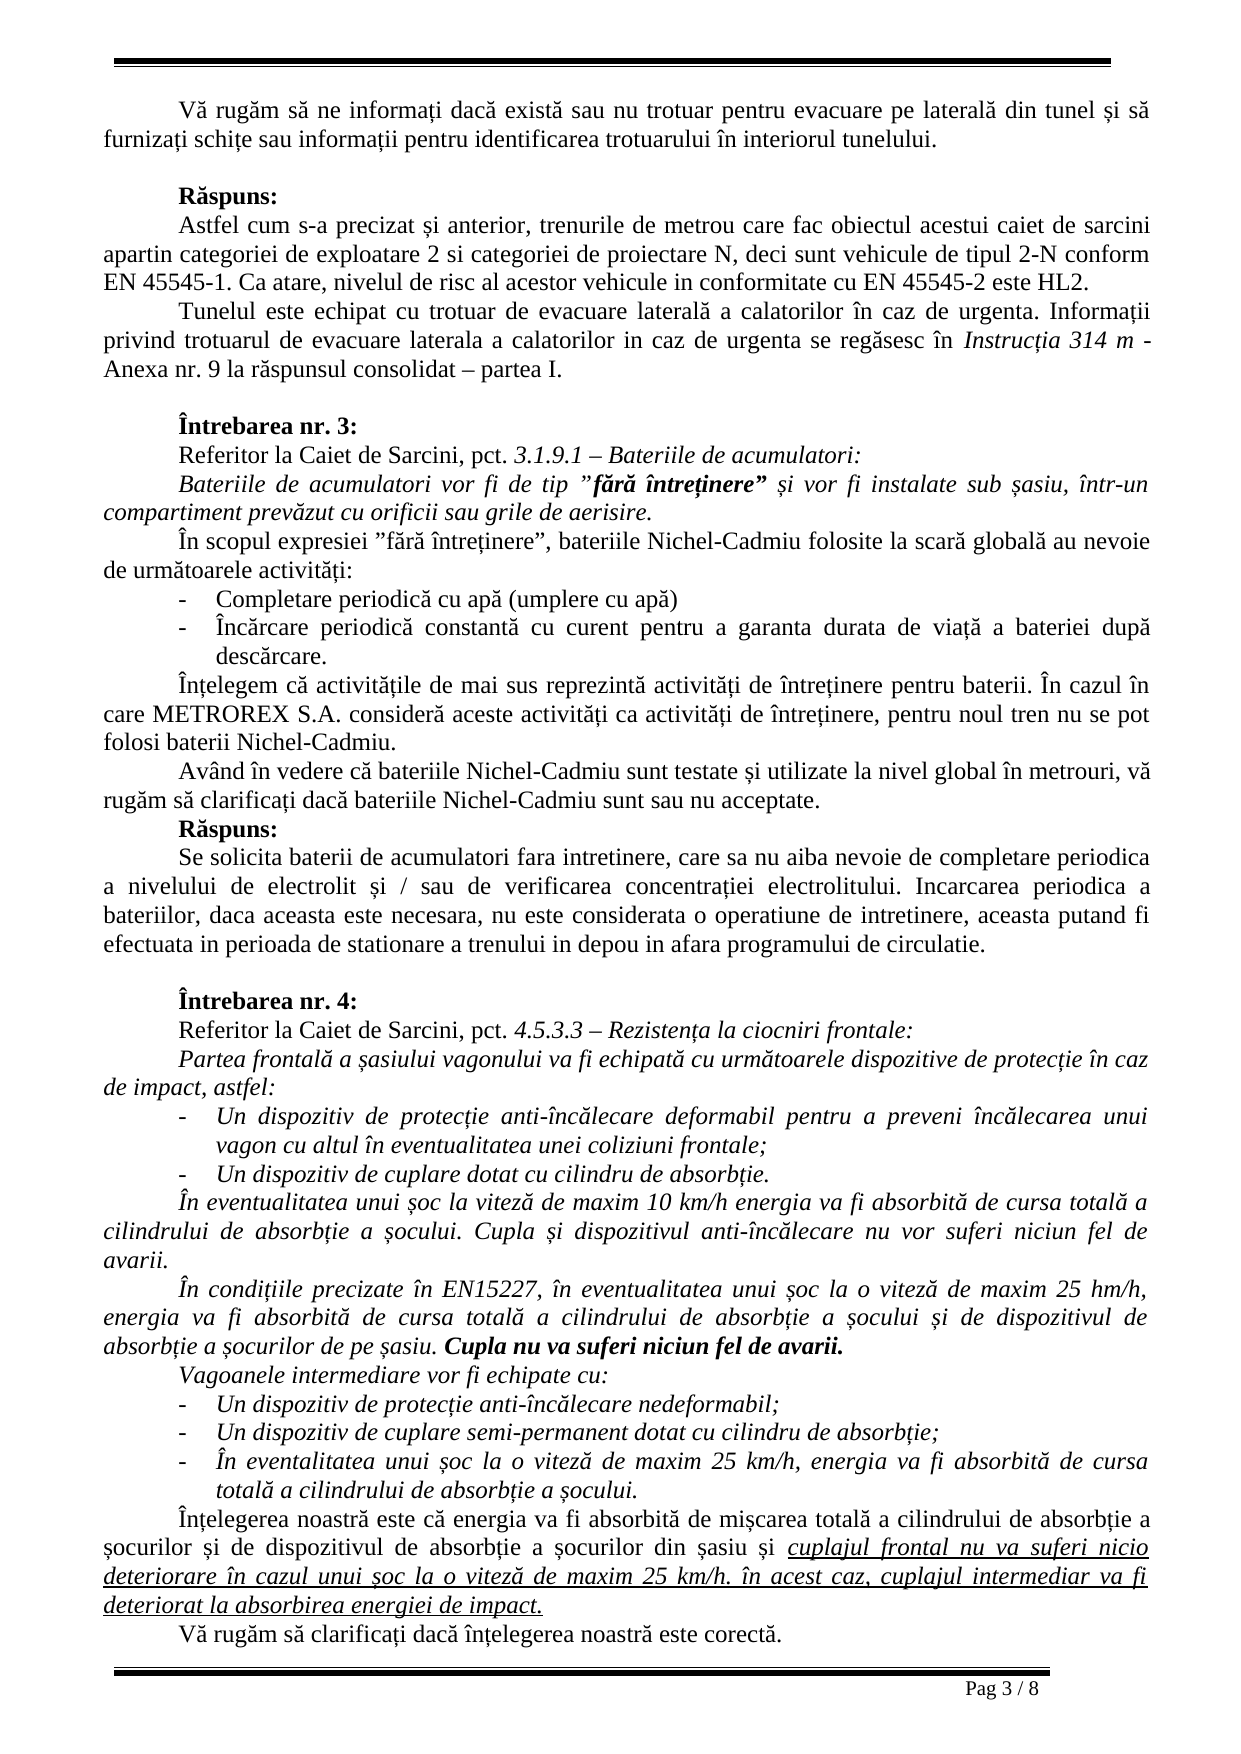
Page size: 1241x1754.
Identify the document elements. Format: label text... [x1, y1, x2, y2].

text Tunelul este echipat cu trotuar de evacuare laterală a calatorilor în caz de urgenta. Informații privind trotuarul de evacuare laterala a calatorilor in caz de urgenta se regăsesc în Instrucția 314 m - Anexa nr. 9 la răspunsul consolidat – partea I. [103, 296, 1152, 382]
list Completare periodică cu apă (umplere cu apă) [178, 584, 1152, 612]
list Un dispozitiv de protecție anti-încălecare deformabil pentru a preveni încălecarea unui vagon cu altul în eventualitatea unei coliziuni frontale; [178, 1101, 1152, 1159]
text În eventualitatea unui șoc la viteză de maxim 10 km/h energia va fi absorbită de cursa totală a cilindrului de absorbție a șocului. Cupla și dispozitivul anti-încălecare nu vor suferi niciun fel de avarii. [103, 1187, 1152, 1274]
text Referitor la Caiet de Sarcini, pct. 4.5.3.3 – Rezistența la ciocniri frontale: [103, 1015, 1152, 1044]
text În scopul expresiei ”fără întreținere”, bateriile Nichel-Cadmiu folosite la scară globală au nevoie de următoarele activități: [103, 526, 1152, 584]
list În eventalitatea unui șoc la o viteză de maxim 25 km/h, energia va fi absorbită de cursa totală a cilindrului de absorbție a șocului. [178, 1446, 1152, 1504]
list Un dispozitiv de protecție anti-încălecare nedeformabil; [178, 1389, 1152, 1417]
text Vă rugăm să clarificați dacă înțelegerea noastră este corectă. [103, 1619, 1152, 1647]
text Bateriile de acumulatori vor fi de tip ”fără întreținere” și vor fi instalate sub șasiu, într-un compartiment prevăzut cu orificii sau grile de aerisire. [103, 469, 1152, 526]
text În condițiile precizate în EN15227, în eventualitatea unui șoc la o viteză de maxim 25 hm/h, energia va fi absorbită de cursa totală a cilindrului de absorbție a șocului și de dispozitivul de absorbție a șocurilor de pe șasiu. Cupla nu va suferi niciun fel de avarii. [103, 1274, 1152, 1360]
text Răspuns: [103, 181, 1152, 210]
text Răspuns: [103, 814, 1152, 842]
list Un dispozitiv de cuplare semi-permanent dotat cu cilindru de absorbție; [178, 1417, 1152, 1446]
text Se solicita baterii de acumulatori fara intretinere, care sa nu aiba nevoie de completare periodica a nivelului de electrolit și / sau de verificarea concentrației electrolitului. Incarcarea periodica a bateriilor, daca aceasta este necesara, nu este considerata o operatiune de intretinere, aceasta putand fi efectuata in perioada de stationare a trenului in depou in afara programului de circulatie. [103, 842, 1152, 957]
text Partea frontală a șasiului vagonului va fi echipată cu următoarele dispozitive de protecție în caz de impact, astfel: [103, 1044, 1152, 1101]
text Vă rugăm să ne informați dacă există sau nu trotuar pentru evacuare pe laterală din tunel și să furnizați schițe sau informații pentru identificarea trotuarului în interiorul tunelului. [103, 95, 1152, 152]
text Întrebarea nr. 4: [103, 986, 1152, 1015]
text Întrebarea nr. 3: [103, 411, 1152, 440]
text Având în vedere că bateriile Nichel-Cadmiu sunt testate și utilizate la nivel global în metrouri, vă rugăm să clarificați dacă bateriile Nichel-Cadmiu sunt sau nu acceptate. [103, 756, 1152, 814]
text Referitor la Caiet de Sarcini, pct. 3.1.9.1 – Bateriile de acumulatori: [103, 440, 1152, 469]
text Înțelegerea noastră este că energia va fi absorbită de mișcarea totală a cilindrului de absorbție a șocurilor și de dispozitivul de absorbție a șocurilor din șasiu și cuplajul frontal nu va suferi nicio deteriorare în cazul unui șoc la o viteză de maxim 25 km/h. în acest caz, cuplajul intermediar va fi deteriorat la absorbirea energiei de impact. [103, 1504, 1152, 1619]
list Încărcare periodică constantă cu curent pentru a garanta durata de viață a bateriei după descărcare. [178, 612, 1152, 670]
text Vagoanele intermediare vor fi echipate cu: [178, 1360, 1152, 1389]
text Astfel cum s-a precizat și anterior, trenurile de metrou care fac obiectul acestui caiet de sarcini apartin categoriei de exploatare 2 si categoriei de proiectare N, deci sunt vehicule de tipul 2-N conform EN 45545-1. Ca atare, nivelul de risc al acestor vehicule in conformitate cu EN 45545-2 este HL2. [103, 210, 1152, 296]
text Înțelegem că activitățile de mai sus reprezintă activități de întreținere pentru baterii. În cazul în care METROREX S.A. consideră aceste activități ca activități de întreținere, pentru noul tren nu se pot folosi baterii Nichel-Cadmiu. [103, 670, 1152, 756]
list Un dispozitiv de cuplare dotat cu cilindru de absorbție. [178, 1159, 1152, 1187]
